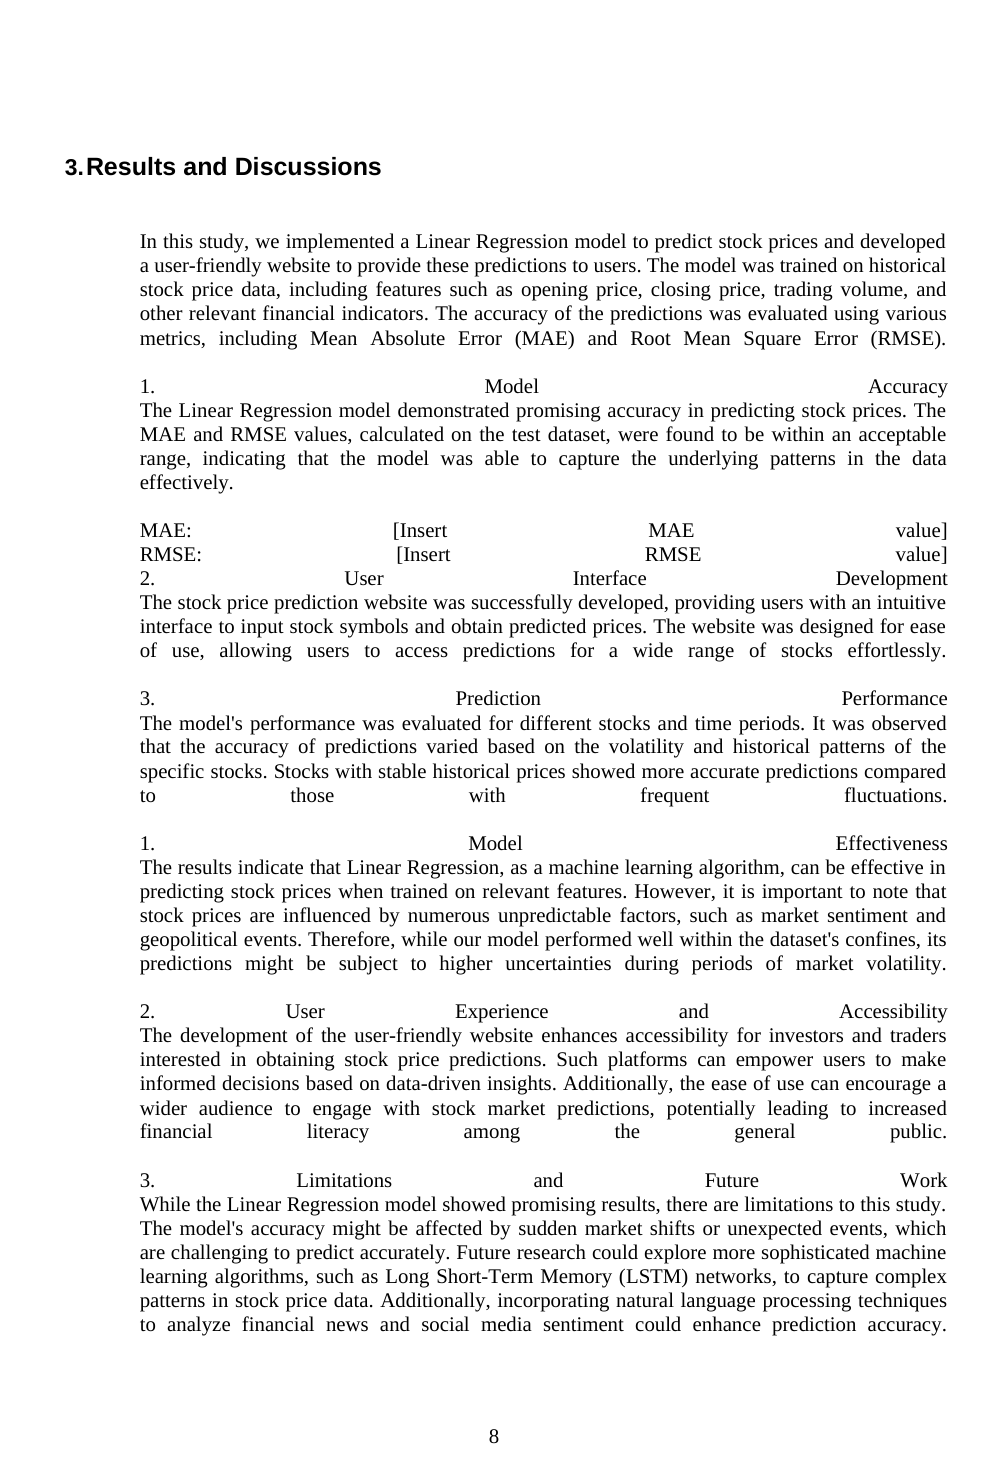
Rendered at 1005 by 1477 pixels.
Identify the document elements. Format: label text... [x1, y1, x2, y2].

text In this study, we implemented a Linear Regression model to predict stock prices and developed a user-friendly website to provide these predictions to users. The model was trained on historical stock price data, including features such as opening price, closing price, trading volume, and other relevant financial indicators. The accuracy of the predictions was evaluated using various metrics, including Mean Absolute Error (MAE) and Root Mean Square Error (RMSE). 1. Model Accuracy The Linear Regression model demonstrated promising accuracy in predicting stock prices. The MAE and RMSE values, calculated on the test dataset, were found to be within an acceptable range, indicating that the model was able to capture the underlying patterns in the data effectively. MAE: [Insert MAE value] RMSE: [Insert RMSE value] 2. User Interface Development The stock price prediction website was successfully developed, providing users with an intuitive interface to input stock symbols and obtain predicted prices. The website was designed for ease of use, allowing users to access predictions for a wide range of stocks effortlessly. 3. Prediction Performance The model's performance was evaluated for different stocks and time periods. It was observed that the accuracy of predictions varied based on the volatility and historical patterns of the specific stocks. Stocks with stable historical prices showed more accurate predictions compared to those with frequent fluctuations. 1. Model Effectiveness The results indicate that Linear Regression, as a machine learning algorithm, can be effective in predicting stock prices when trained on relevant features. However, it is important to note that stock prices are influenced by numerous unpredictable factors, such as market sentiment and geopolitical events. Therefore, while our model performed well within the dataset's confines, its predictions might be subject to higher uncertainties during periods of market volatility. 2. User Experience and Accessibility The development of the user-friendly website enhances accessibility for investors and traders interested in obtaining stock price predictions. Such platforms can empower users to make informed decisions based on data-driven insights. Additionally, the ease of use can encourage a wider audience to engage with stock market predictions, potentially leading to increased financial literacy among the general public. 3. Limitations and Future Work While the Linear Regression model showed promising results, there are limitations to this study. The model's accuracy might be affected by sudden market shifts or unexpected events, which are challenging to predict accurately. Future research could explore more sophisticated machine learning algorithms, such as Long Short-Term Memory (LSTM) networks, to capture complex patterns in stock price data. Additionally, incorporating natural language processing techniques to analyze financial news and social media sentiment could enhance prediction accuracy. [139, 229, 948, 1362]
subtitle Results and Discussions [64, 152, 948, 181]
